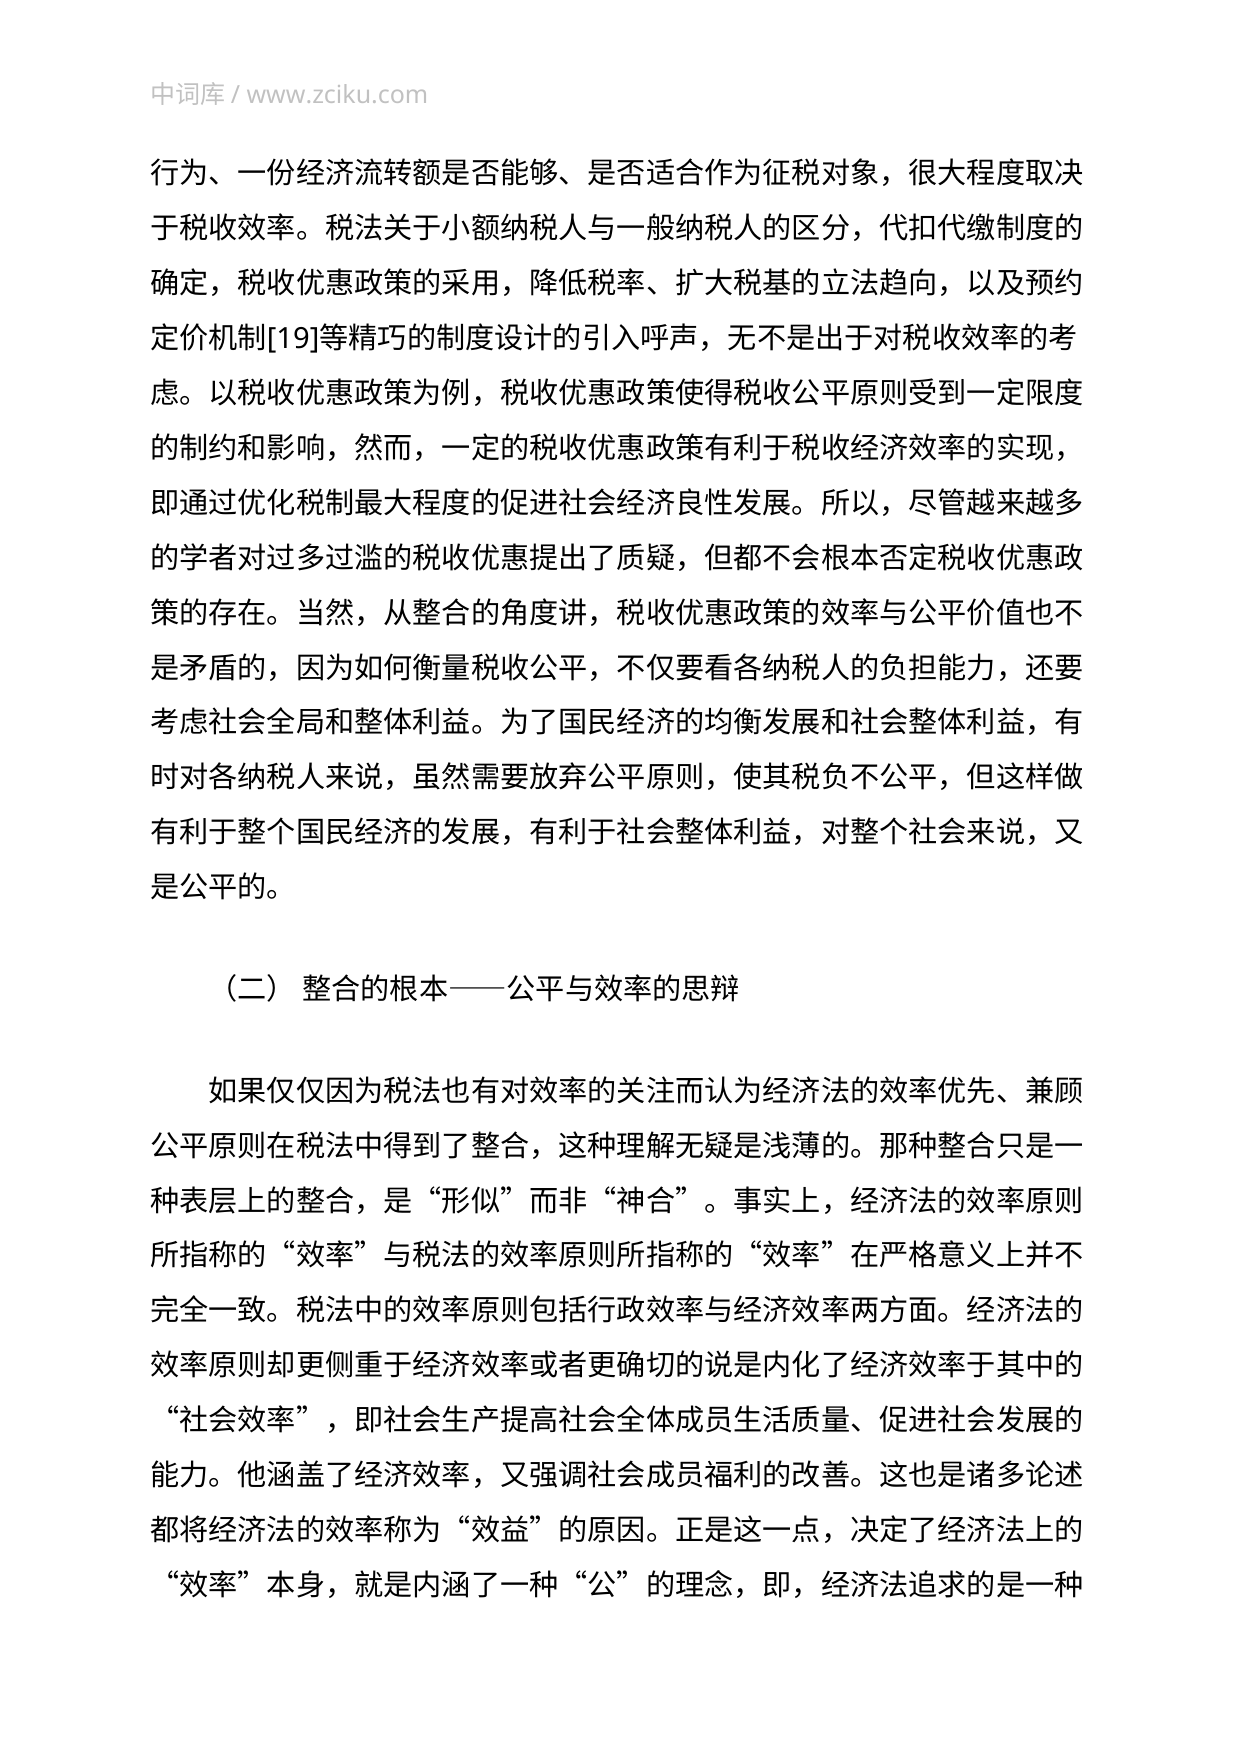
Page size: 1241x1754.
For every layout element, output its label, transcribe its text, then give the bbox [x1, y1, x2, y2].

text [150, 150, 1090, 906]
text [150, 1067, 1090, 1604]
text （二） 整合的根本——公平与效率的思辩 [150, 966, 1090, 1008]
